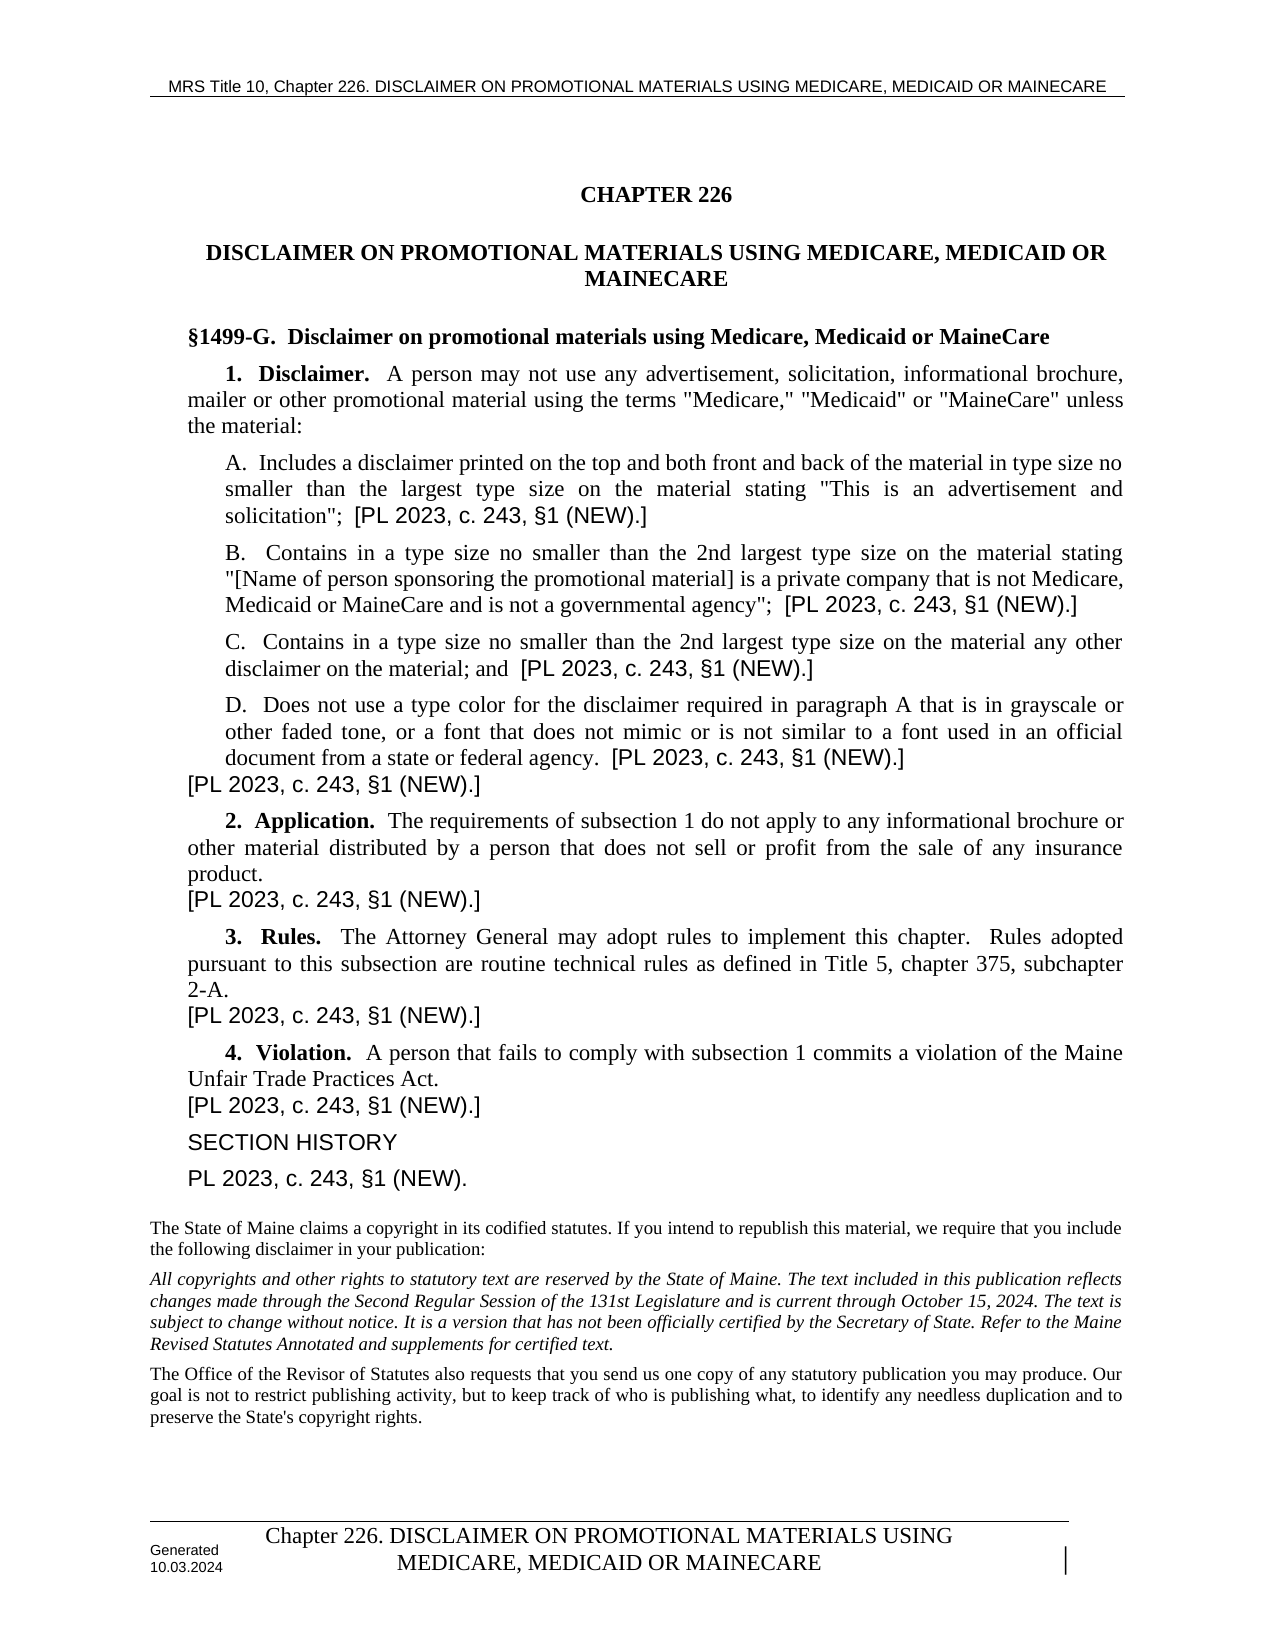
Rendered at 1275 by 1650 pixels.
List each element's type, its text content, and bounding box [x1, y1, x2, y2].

text [PL 2023, c. 243, §1 (NEW).] [187, 886, 1125, 913]
text All copyrights and other rights to statutory text are reserved by the State of Maine. The text included in this publication reflects changes made through the Second Regular Session of the 131st Legislature and is current through October 15, 2024 . The text is subject to change without notice. It is a version that has not been officially certified by the Secretary of State. Refer to the Maine Revised Statutes Annotated and supplements for certified text. [150, 1268, 1125, 1354]
text C. Contains in a type size no smaller than the 2nd largest type size on the material any other disclaimer on the material; and [PL 2023, c. 243, §1 (NEW).] [225, 628, 1125, 681]
text SECTION HISTORY [187, 1128, 1125, 1155]
text A. Includes a disclaimer printed on the top and both front and back of the material in type size no smaller than the largest type size on the material stating "This is an advertisement and solicitation"; [PL 2023, c. 243, §1 (NEW).] [225, 449, 1125, 528]
text PL 2023, c. 243, §1 (NEW). [187, 1165, 1125, 1192]
text DISCLAIMER ON PROMOTIONAL MATERIALS USING MEDICARE, MEDICAID OR MAINECARE [187, 239, 1125, 292]
text 1. Disclaimer. A person may not use any advertisement, solicitation, informational brochure, mailer or other promotional material using the terms "Medicare," "Medicaid" or "MaineCare" unless the material: [187, 359, 1125, 439]
text §1499-G. Disclaimer on promotional materials using Medicare, Medicaid or MaineCare [187, 323, 1125, 349]
text CHAPTER 226 [187, 181, 1125, 208]
text 3. Rules. The Attorney General may adopt rules to implement this chapter. Rules adopted pursuant to this subsection are routine technical rules as defined in Title 5, chapter 375, subchapter 2‑A. [187, 923, 1125, 1002]
text [PL 2023, c. 243, §1 (NEW).] [187, 771, 1125, 797]
text 4. Violation. A person that fails to comply with subsection 1 commits a violation of the Maine Unfair Trade Practices Act. [187, 1039, 1125, 1092]
text D. Does not use a type color for the disclaimer required in paragraph A that is in grayscale or other faded tone, or a font that does not mimic or is not similar to a font used in an official document from a state or federal agency. [PL 2023, c. 243, §1 (NEW).] [225, 691, 1125, 771]
text B. Contains in a type size no smaller than the 2nd largest type size on the material stating "[Name of person sponsoring the promotional material] is a private company that is not Medicare, Medicaid or MaineCare and is not a governmental agency"; [PL 2023, c. 243, §1 (NEW).] [225, 539, 1125, 618]
text [PL 2023, c. 243, §1 (NEW).] [187, 1092, 1125, 1118]
text 2. Application. The requirements of subsection 1 do not apply to any informational brochure or other material distributed by a person that does not sell or profit from the sale of any insurance product. [187, 807, 1125, 886]
text The State of Maine claims a copyright in its codified statutes. If you intend to republish this material, we require that you include the following disclaimer in your publication: [150, 1217, 1125, 1260]
text [PL 2023, c. 243, §1 (NEW).] [187, 1002, 1125, 1029]
text The Office of the Revisor of Statutes also requests that you send us one copy of any statutory publication you may produce. Our goal is not to restrict publishing activity, but to keep track of who is publishing what, to identify any needless duplication and to preserve the State's copyright rights. [150, 1363, 1125, 1427]
